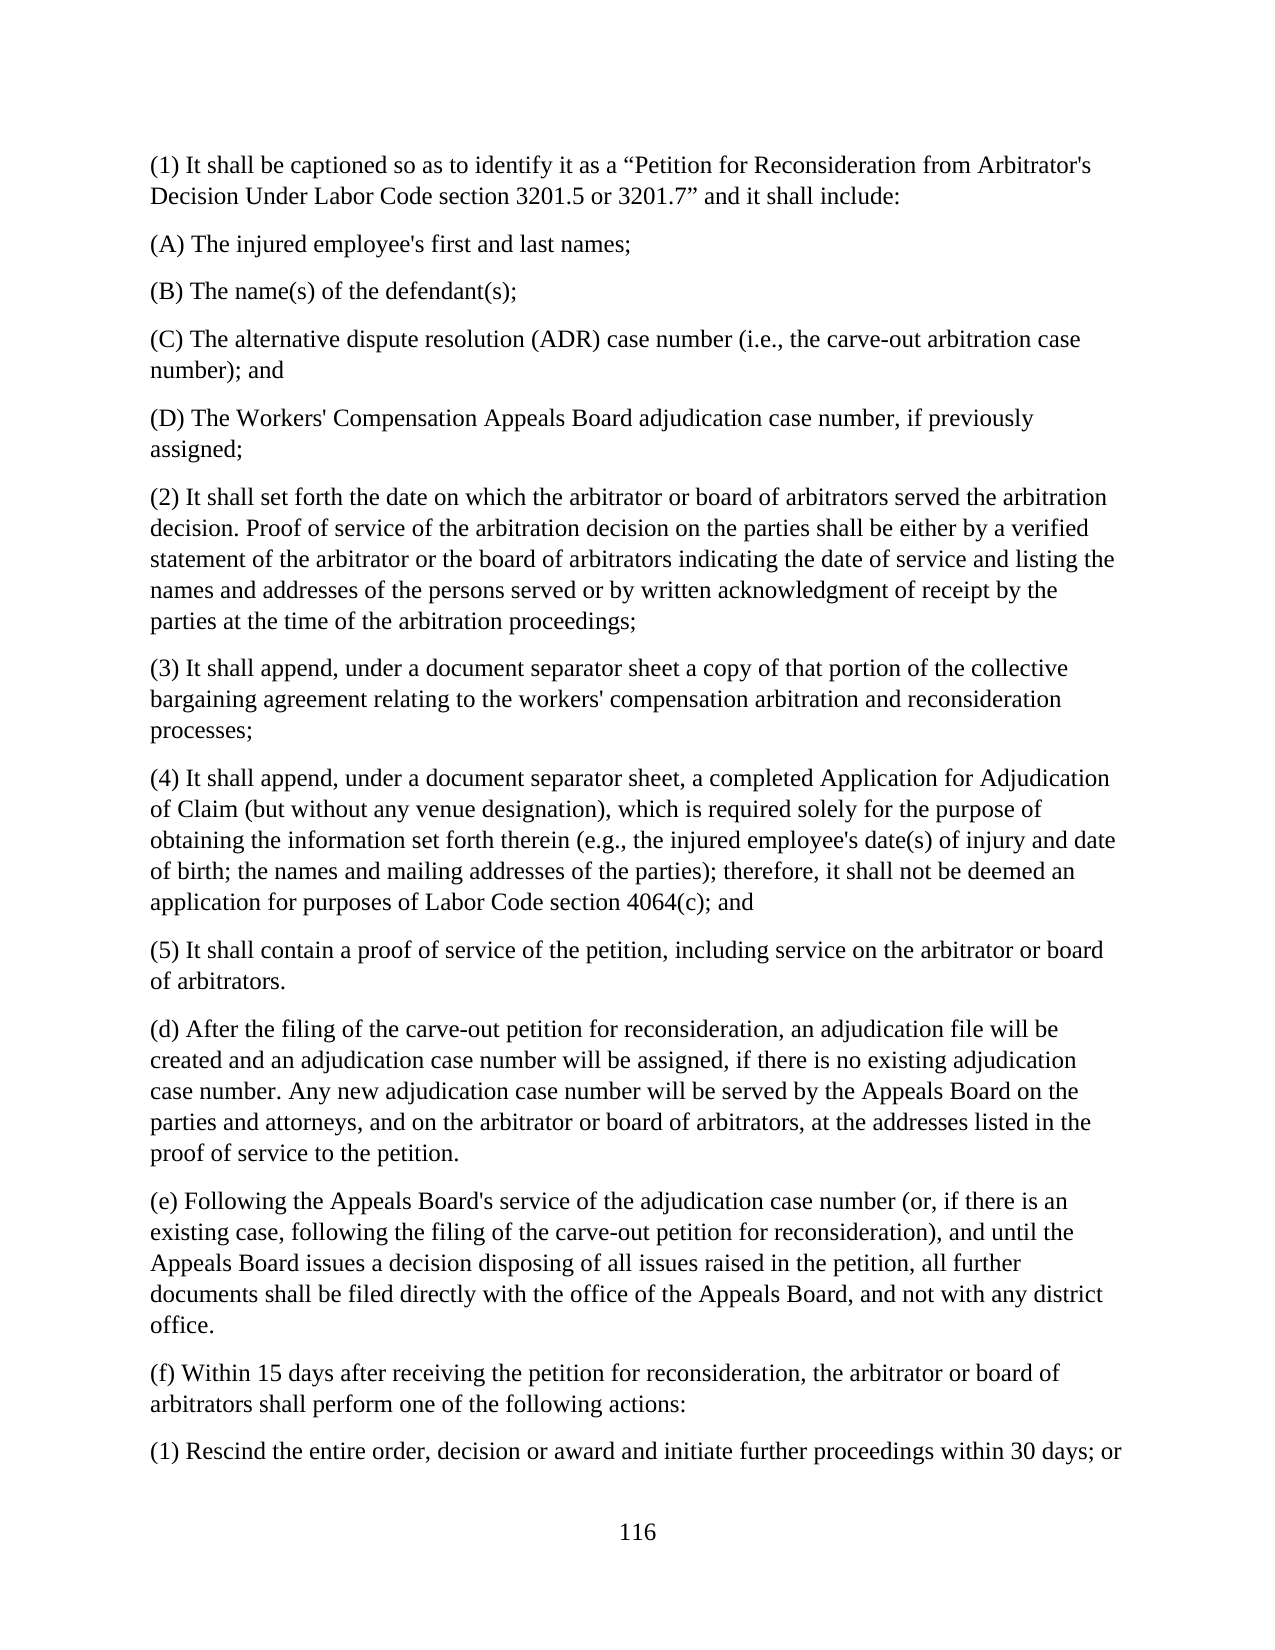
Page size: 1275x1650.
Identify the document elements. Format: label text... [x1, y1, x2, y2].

text (d) After the filing of the carve-out petition for reconsideration, an adjudication file will be created and an adjudication case number will be assigned, if there is no existing adjudication case number. Any new adjudication case number will be served by the Appeals Board on the parties and attorneys, and on the arbitrator or board of arbitrators, at the addresses listed in the proof of service to the petition. [150, 1014, 1125, 1167]
text (2) It shall set forth the date on which the arbitrator or board of arbitrators served the arbitration decision. Proof of service of the arbitration decision on the parties shall be either by a verified statement of the arbitrator or the board of arbitrators indicating the date of service and listing the names and addresses of the persons served or by written acknowledgment of receipt by the parties at the time of the arbitration proceedings; [150, 482, 1125, 634]
text (A) The injured employee's first and last names; [150, 229, 1125, 257]
text (5) It shall contain a proof of service of the petition, including service on the arbitrator or board of arbitrators. [150, 935, 1125, 995]
text (1) Rescind the entire order, decision or award and initiate further proceedings within 30 days; or [150, 1436, 1125, 1465]
text (3) It shall append, under a document separator sheet a copy of that portion of the collective bargaining agreement relating to the workers' compensation arbitration and reconsideration processes; [150, 653, 1125, 744]
text (4) It shall append, under a document separator sheet, a completed Application for Adjudication of Claim (but without any venue designation), which is required solely for the purpose of obtaining the information set forth therein (e.g., the injured employee's date(s) of injury and date of birth; the names and mailing addresses of the parties); therefore, it shall not be deemed an application for purposes of Labor Code section 4064(c); and [150, 763, 1125, 916]
text (D) The Workers' Compensation Appeals Board adjudication case number, if previously assigned; [150, 403, 1125, 463]
text (e) Following the Appeals Board's service of the adjudication case number (or, if there is an existing case, following the filing of the carve-out petition for reconsideration), and until the Appeals Board issues a decision disposing of all issues raised in the petition, all further documents shall be filed directly with the office of the Appeals Board, and not with any district office. [150, 1186, 1125, 1339]
text (1) It shall be captioned so as to identify it as a “Petition for Reconsideration from Arbitrator's Decision Under Labor Code section 3201.5 or 3201.7” and it shall include: [150, 150, 1125, 210]
text (B) The name(s) of the defendant(s); [150, 276, 1125, 305]
text (C) The alternative dispute resolution (ADR) case number (i.e., the carve-out arbitration case number); and [150, 324, 1125, 384]
text (f) Within 15 days after receiving the petition for reconsideration, the arbitrator or board of arbitrators shall perform one of the following actions: [150, 1358, 1125, 1417]
